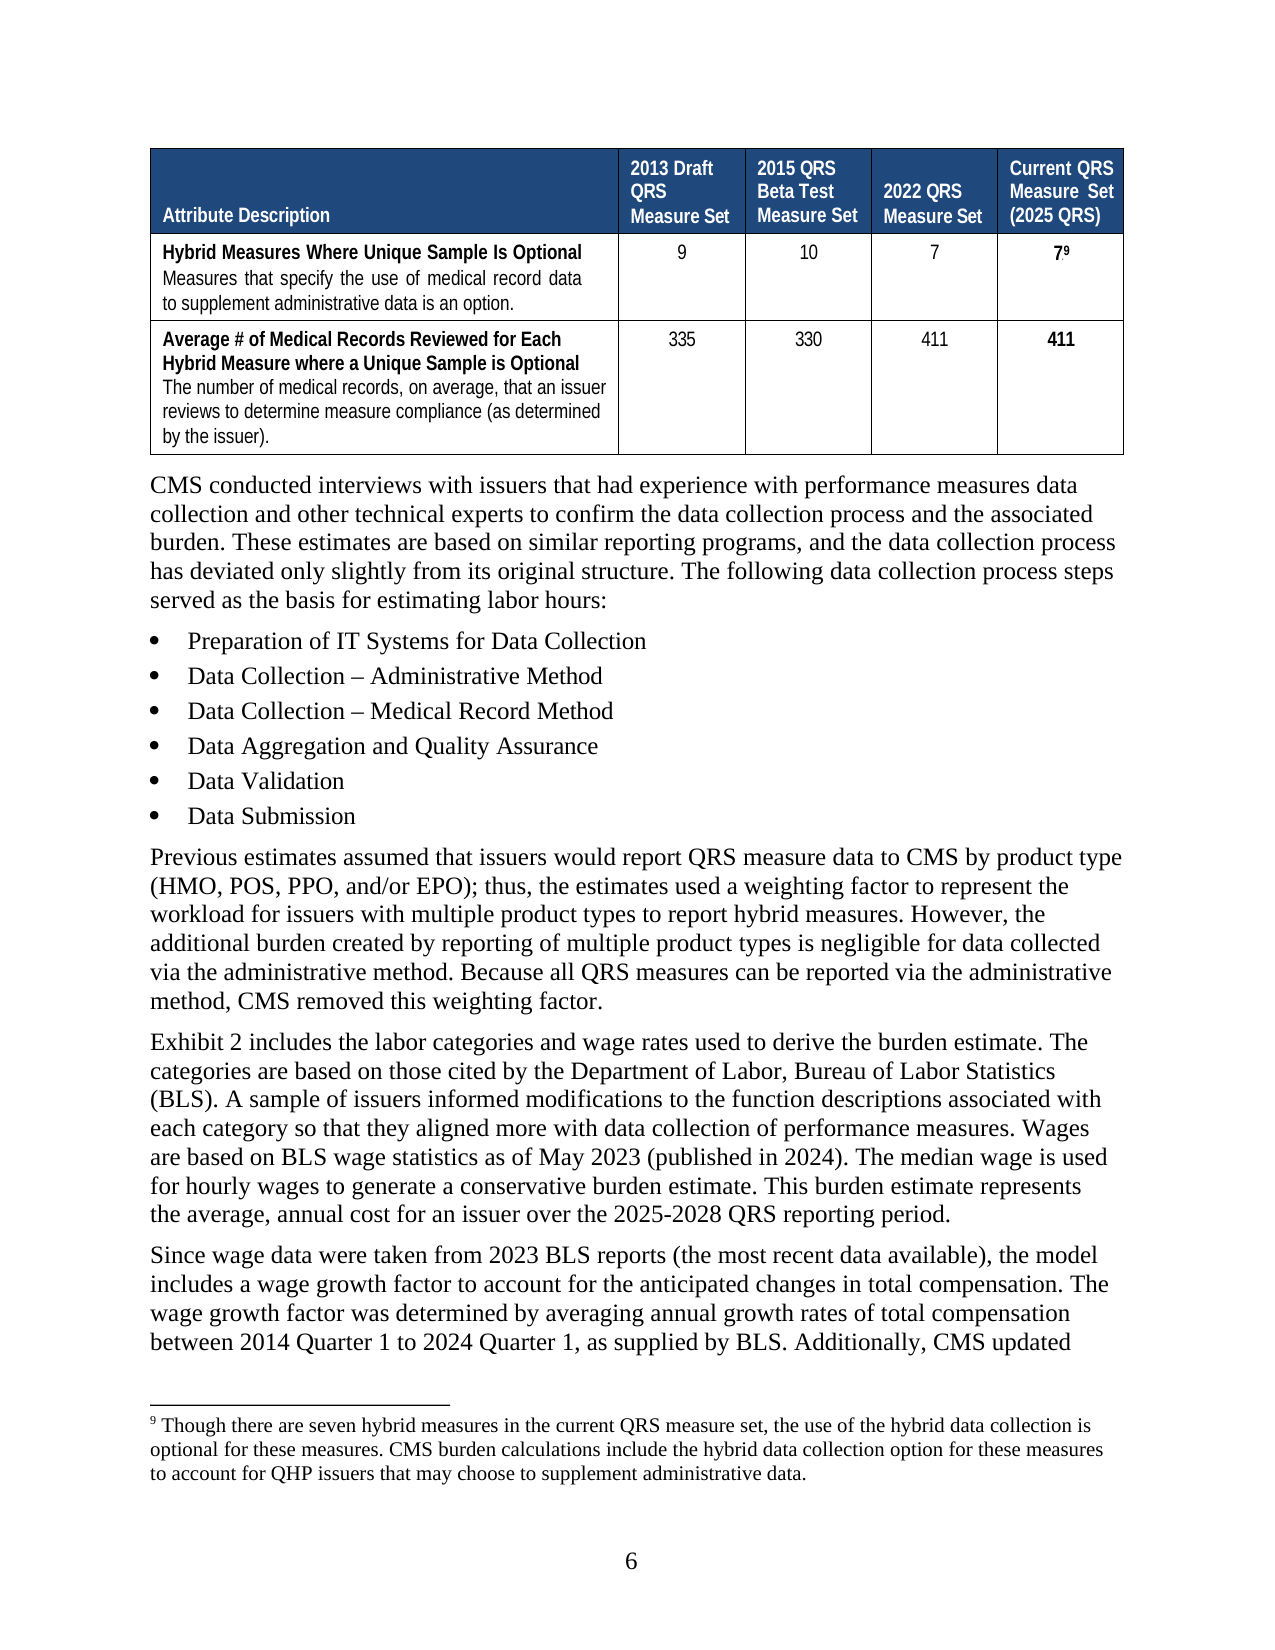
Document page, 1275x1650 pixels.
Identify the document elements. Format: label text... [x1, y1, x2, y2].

table_cell 9 [619, 234, 745, 319]
list Data Collection – Medical Record Method [150, 696, 1162, 725]
text 9 Though there are seven hybrid measures in the current QRS measure set, the use of the hybrid data collection is optional for these measures. CMS burden calculations include the hybrid data collection option for these measures to account for QHP issuers that may choose to supplement administrative data. [150, 1413, 1124, 1485]
table_cell 411 [998, 321, 1123, 454]
table_header Current QRS Measure Set (2025 QRS) [998, 149, 1123, 233]
table_header 2015 QRS Beta Test Measure Set [746, 149, 871, 233]
list Data Submission [150, 801, 1162, 829]
table_cell 10 [746, 234, 871, 319]
list Data Validation [150, 766, 1162, 795]
table_cell 411 [872, 321, 997, 454]
list Preparation of IT Systems for Data Collection [150, 626, 1162, 655]
text Since wage data were taken from 2023 BLS reports (the most recent data available), the model includes a wage growth factor to account for the anticipated changes in total compensation. The wage growth factor was determined by averaging annual growth rates of total compensation between 2014 Quarter 1 to 2024 Quarter 1, as supplied by BLS. Additionally, CMS updated [150, 1241, 1119, 1356]
list Data Collection – Administrative Method [150, 661, 1162, 690]
table_cell Average # of Medical Records Reviewed for Each Hybrid Measure where a Unique Sample is Optional The number of medical records, on average, that an issuer reviews to determine measure compliance (as determined by the issuer). [151, 321, 618, 454]
text Exhibit 2 includes the labor categories and wage rates used to derive the burden estimate. The categories are based on those cited by the Department of Labor, Bureau of Labor Statistics (BLS). A sample of issuers informed modifications to the function descriptions associated with each category so that they aligned more with data collection of performance measures. Wages are based on BLS wage statistics as of May 2023 (published in 2024). The median wage is used for hourly wages to generate a conservative burden estimate. This burden estimate represents the average, annual cost for an issuer over the 2025-2028 QRS reporting period. [150, 1027, 1118, 1228]
table_header 2022 QRS Measure Set [872, 149, 997, 233]
text CMS conducted interviews with issuers that had experience with performance measures data collection and other technical experts to confirm the data collection process and the associated burden. These estimates are based on similar reporting programs, and the data collection process has deviated only slightly from its original structure. The following data collection process steps served as the basis for estimating labor hours: [150, 470, 1119, 614]
table_cell 330 [746, 321, 871, 454]
table_header 2013 Draft QRS Measure Set [619, 149, 745, 233]
table_header Attribute Description [151, 149, 618, 233]
text Previous estimates assumed that issuers would report QRS measure data to CMS by product type (HMO, POS, PPO, and/or EPO); thus, the estimates used a weighting factor to represent the workload for issuers with multiple product types to report hybrid measures. However, the additional burden created by reporting of multiple product types is negligible for data collected via the administrative method. Because all QRS measures can be reported via the administrative method, CMS removed this weighting factor. [150, 842, 1124, 1014]
table_cell 7 [872, 234, 997, 319]
table_cell 335 [619, 321, 745, 454]
table_cell 79 8F [998, 234, 1123, 319]
table_cell Hybrid Measures Where Unique Sample Is Optional Measures that specify the use of medical record data to supplement administrative data is an option. [151, 234, 618, 319]
list Data Aggregation and Quality Assurance [150, 731, 1162, 760]
